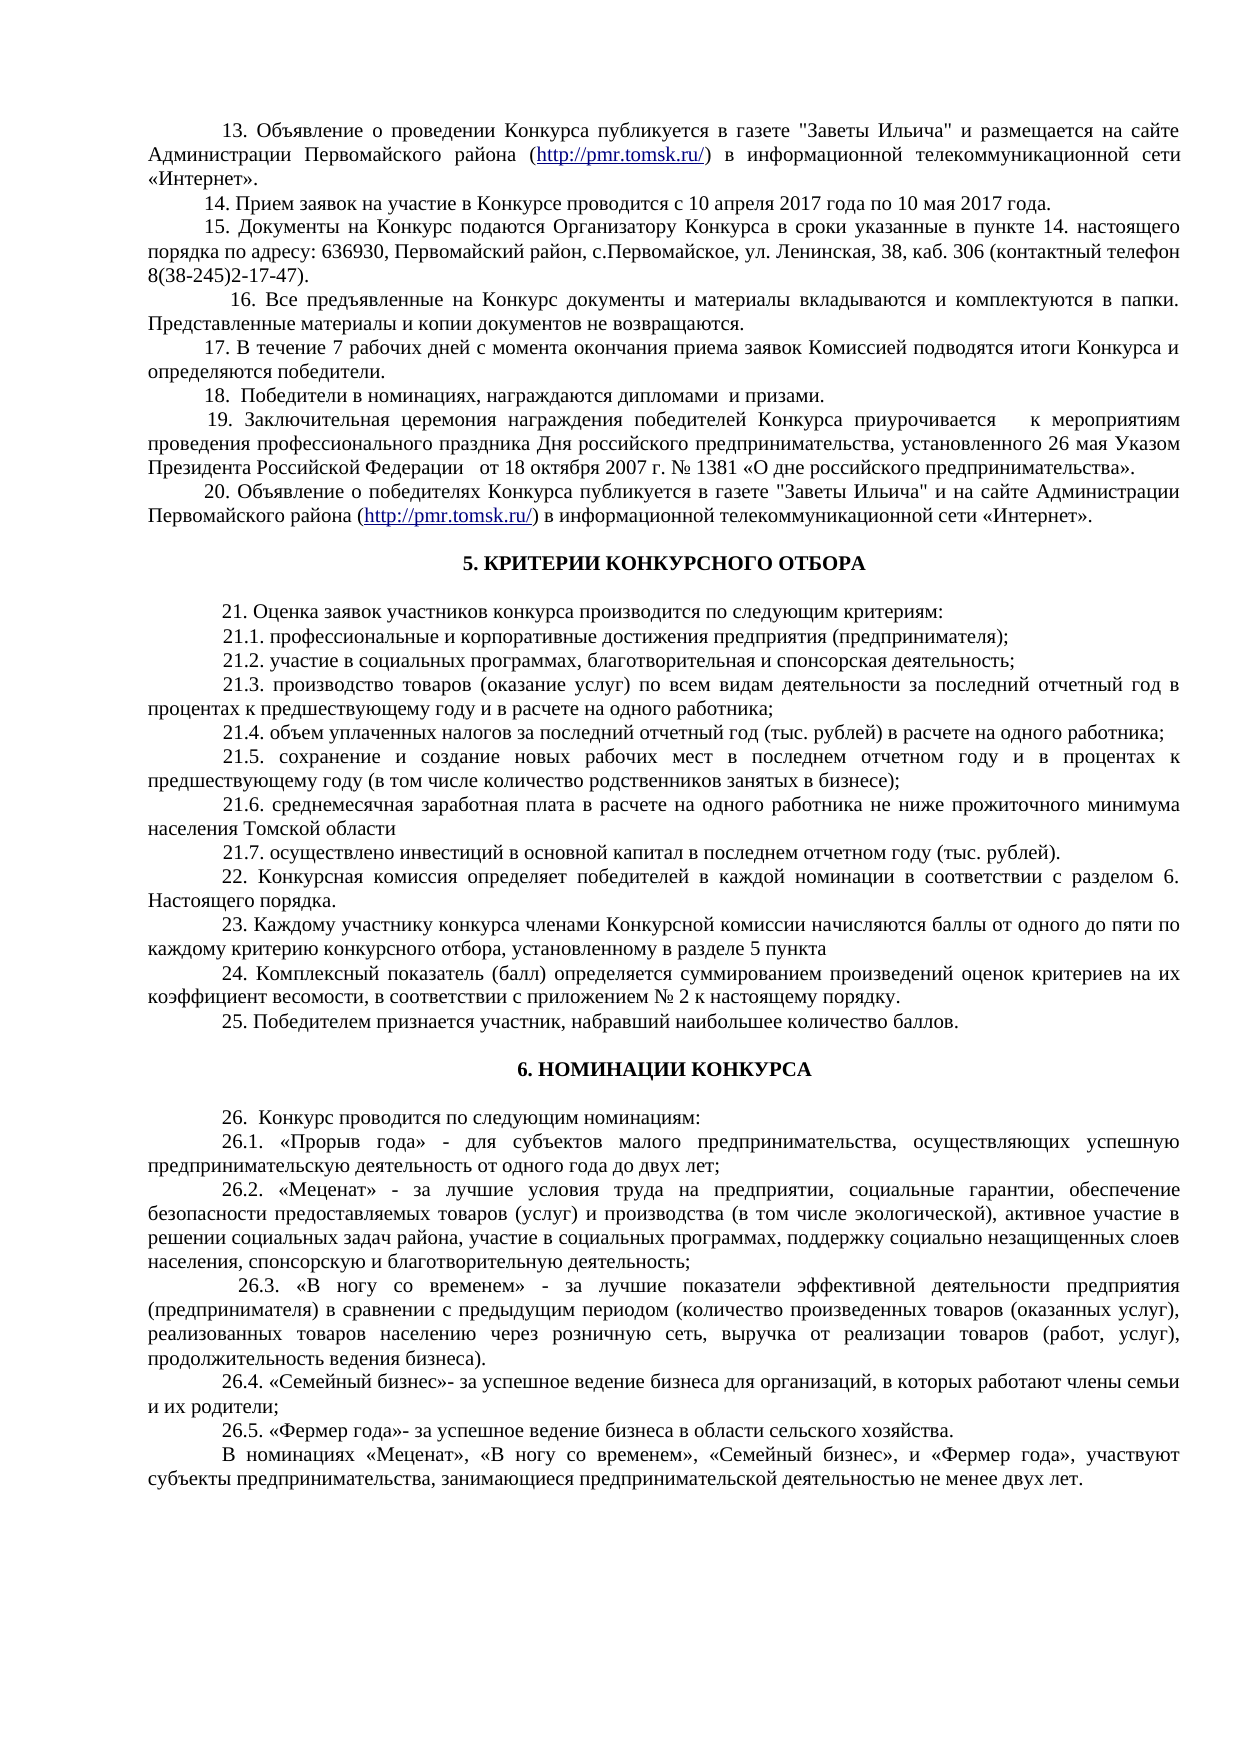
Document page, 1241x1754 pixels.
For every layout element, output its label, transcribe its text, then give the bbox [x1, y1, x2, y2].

text 21.4. объем уплаченных налогов за последний отчетный год (тыс. рублей) в расчете на одного работника; [148, 720, 1181, 744]
text 26.5. «Фермер года»- за успешное ведение бизнеса в области сельского хозяйства. [148, 1418, 1181, 1442]
text 26.2. «Меценат» - за лучшие условия труда на предприятии, социальные гарантии, обеспечение безопасности предоставляемых товаров (услуг) и производства (в том числе экологической), активное участие в решении социальных задач района, участие в социальных программах, поддержку социально незащищенных слоев населения, спонсорскую и благотворительную деятельность; [148, 1177, 1181, 1273]
text 26.4. «Семейный бизнес»- за успешное ведение бизнеса для организаций, в которых работают члены семьи и их родители; [148, 1369, 1181, 1418]
text 15. Документы на Конкурс подаются Организатору Конкурса в сроки указанные в пункте 14. настоящего порядка по адресу: 636930, Первомайский район, с.Первомайское, ул. Ленинская, 38, каб. 306 (контактный телефон 8(38-245)2-17-47). [148, 214, 1181, 287]
text 13. Объявление о проведении Конкурса публикуется в газете "Заветы Ильича" и размещается на сайте Администрации Первомайского района (http://pmr.tomsk.ru/) в информационной телекоммуникационной сети «Интернет». [148, 118, 1181, 190]
text 16. Все предъявленные на Конкурс документы и материалы вкладываются и комплектуются в папки. Представленные материалы и копии документов не возвращаются. [148, 287, 1181, 335]
text 26. Конкурс проводится по следующим номинациям: [148, 1105, 1181, 1129]
text 6. НОМИНАЦИИ КОНКУРСА [148, 1057, 1181, 1081]
text 24. Комплексный показатель (балл) определяется суммированием произведений оценок критериев на их коэффициент весомости, в соответствии с приложением № 2 к настоящему порядку. [148, 960, 1181, 1008]
text 21.6. среднемесячная заработная плата в расчете на одного работника не ниже прожиточного минимума населения Томской области [148, 792, 1181, 840]
text 26.1. «Прорыв года» - для субъектов малого предпринимательства, осуществляющих успешную предпринимательскую деятельность от одного года до двух лет; [148, 1129, 1181, 1177]
text 22. Конкурсная комиссия определяет победителей в каждой номинации в соответствии с разделом 6. Настоящего порядка. [148, 864, 1181, 912]
text 23. Каждому участнику конкурса членами Конкурсной комиссии начисляются баллы от одного до пяти по каждому критерию конкурсного отбора, установленному в разделе 5 пункта [148, 912, 1181, 960]
text 21.1. профессиональные и корпоративные достижения предприятия (предпринимателя); [148, 623, 1181, 648]
text 19. Заключительная церемония награждения победителей Конкурса приурочивается к мероприятиям проведения профессионального праздника Дня российского предпринимательства, установленного 26 мая Указом Президента Российской Федерации от 18 октября 2007 г. № 1381 «О дне российского предпринимательства». [148, 407, 1181, 479]
text 14. Прием заявок на участие в Конкурсе проводится с 10 апреля 2017 года по 10 мая 2017 года. [148, 190, 1181, 214]
text 18. Победители в номинациях, награждаются дипломами и призами. [148, 383, 1181, 407]
text 21.3. производство товаров (оказание услуг) по всем видам деятельности за последний отчетный год в процентах к предшествующему году и в расчете на одного работника; [148, 672, 1181, 720]
text 17. В течение 7 рабочих дней с момента окончания приема заявок Комиссией подводятся итоги Конкурса и определяются победители. [148, 335, 1181, 383]
text 21.2. участие в социальных программах, благотворительная и спонсорская деятельность; [148, 648, 1181, 672]
text 21.5. сохранение и создание новых рабочих мест в последнем отчетном году и в процентах к предшествующему году (в том числе количество родственников занятых в бизнесе); [148, 744, 1181, 792]
text 25. Победителем признается участник, набравший наибольшее количество баллов. [148, 1008, 1181, 1033]
text 20. Объявление о победителях Конкурса публикуется в газете "Заветы Ильича" и на сайте Администрации Первомайского района (http://pmr.tomsk.ru/) в информационной телекоммуникационной сети «Интернет». [148, 479, 1181, 527]
text 5. КРИТЕРИИ КОНКУРСНОГО ОТБОРА [148, 551, 1181, 575]
text 21. Оценка заявок участников конкурса производится по следующим критериям: [148, 599, 1181, 623]
text 26.3. «В ногу со временем» - за лучшие показатели эффективной деятельности предприятия (предпринимателя) в сравнении с предыдущим периодом (количество произведенных товаров (оказанных услуг), реализованных товаров населению через розничную сеть, выручка от реализации товаров (работ, услуг), продолжительность ведения бизнеса). [148, 1273, 1181, 1369]
text 21.7. осуществлено инвестиций в основной капитал в последнем отчетном году (тыс. рублей). [148, 840, 1181, 864]
text В номинациях «Меценат», «В ногу со временем», «Семейный бизнес», и «Фермер года», участвуют субъекты предпринимательства, занимающиеся предпринимательской деятельностью не менее двух лет. [148, 1442, 1181, 1490]
